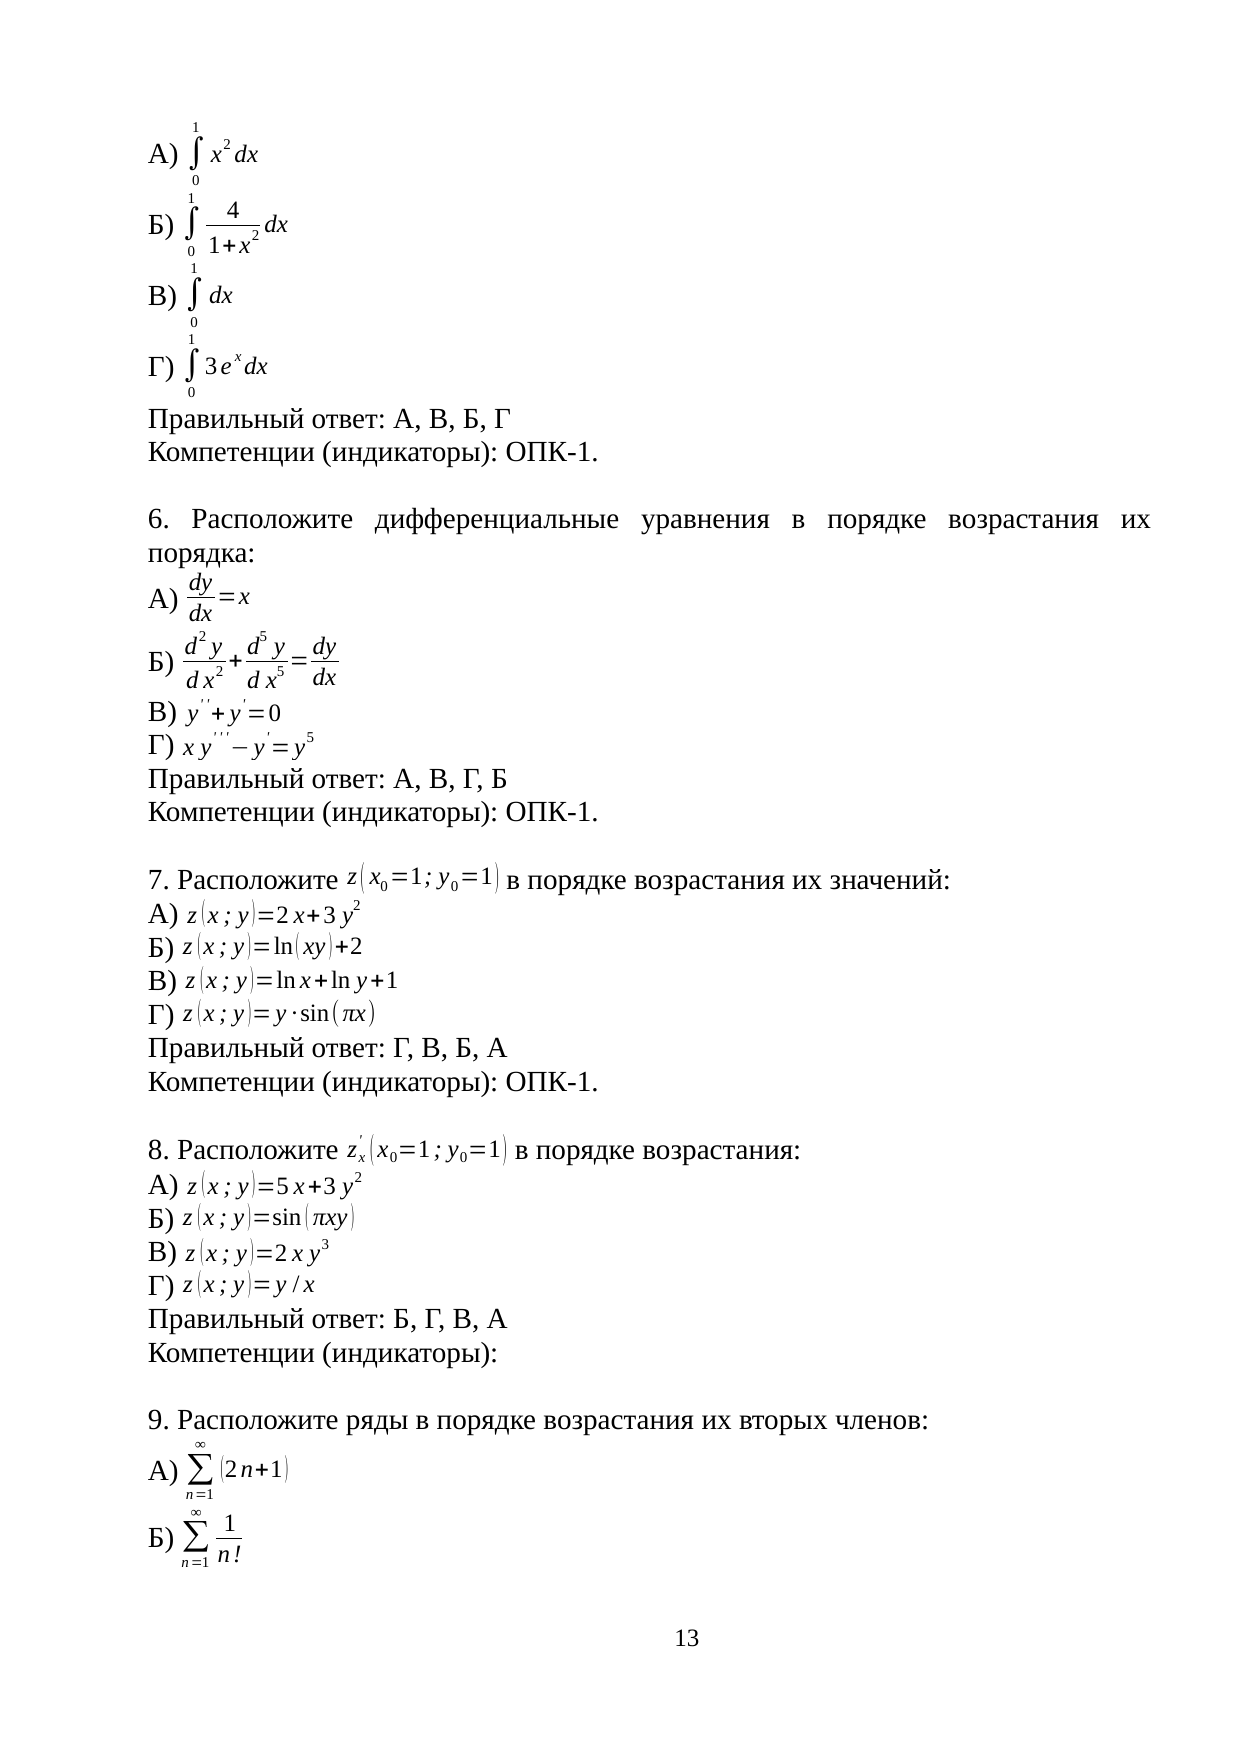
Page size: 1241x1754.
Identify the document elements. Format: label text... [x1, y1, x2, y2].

text Б) [148, 1503, 1152, 1570]
text Компетенции (индикаторы): ОПК-1. [148, 794, 1152, 828]
text Б) [148, 189, 1152, 259]
text А) [148, 1167, 1152, 1201]
text В) [148, 1234, 1152, 1268]
text Г) [148, 1268, 1152, 1302]
text 9. Расположите ряды в порядке возрастания их вторых членов: [148, 1402, 1152, 1436]
text Компетенции (индикаторы): ОПК-1. [148, 1064, 1152, 1097]
text Б) [148, 628, 1152, 694]
text Правильный ответ: Г, В, Б, А [148, 1030, 1152, 1064]
text В) [148, 694, 1152, 727]
text Компетенции (индикаторы): ОПК-1. [148, 434, 1152, 468]
text Компетенции (индикаторы): [148, 1335, 1152, 1369]
text В) [148, 259, 1152, 330]
text Б) [148, 1201, 1152, 1234]
text В) [148, 963, 1152, 997]
text Правильный ответ: Б, Г, В, А [148, 1302, 1152, 1335]
text А) [148, 1436, 1152, 1503]
text Г) [148, 330, 1152, 401]
text Правильный ответ: А, В, Г, Б [148, 761, 1152, 794]
text Правильный ответ: А, В, Б, Г [148, 401, 1152, 434]
text А) [148, 118, 1152, 189]
text А) [148, 896, 1152, 930]
text Г) [148, 997, 1152, 1030]
text 6. Расположите дифференциальные уравнения в порядке возрастания их порядка: [148, 502, 1152, 569]
text 7. Расположите в порядке возрастания их значений: [148, 861, 1152, 896]
text 8. Расположите в порядке возрастания: [148, 1131, 1152, 1167]
text Г) [148, 727, 1152, 761]
text Б) [148, 930, 1152, 963]
text А) [148, 569, 1152, 628]
